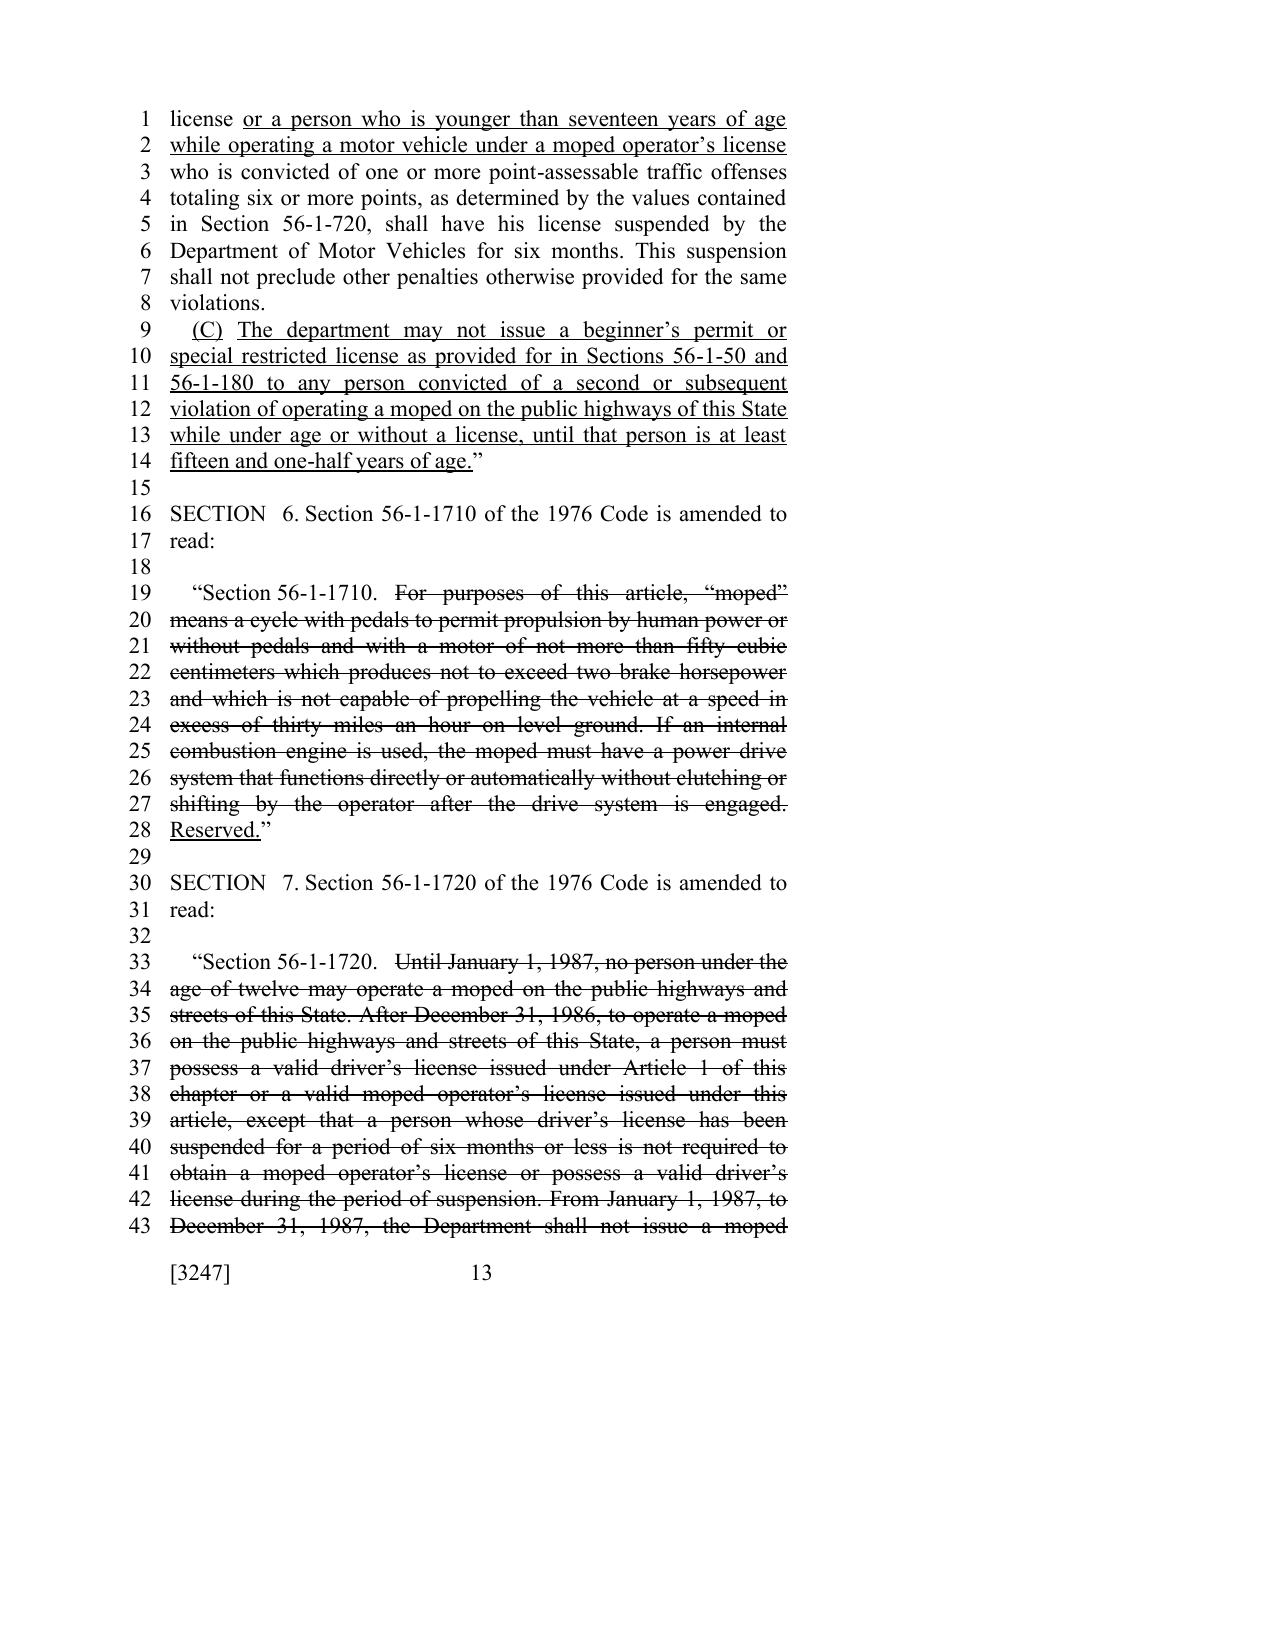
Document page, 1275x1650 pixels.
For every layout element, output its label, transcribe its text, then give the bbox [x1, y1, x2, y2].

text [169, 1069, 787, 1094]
text SECTION 7. Section 56-1-1720 of the 1976 Code is amended to read: [169, 869, 787, 922]
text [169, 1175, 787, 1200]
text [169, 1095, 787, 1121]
text (C) The department may not issue a beginner’s permit or special restricted license as provided for in Sections 56-1-50 and 56-1-180 to any person convicted of a second or subsequent violation of operating a moped on the public highways of this State while under age or without a license, until that person is at least fifteen and one-half years of age.” [169, 316, 787, 365]
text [169, 105, 787, 154]
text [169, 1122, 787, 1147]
text SECTION 6. Section 56-1-1710 of the 1976 Code is amended to read: [169, 500, 787, 553]
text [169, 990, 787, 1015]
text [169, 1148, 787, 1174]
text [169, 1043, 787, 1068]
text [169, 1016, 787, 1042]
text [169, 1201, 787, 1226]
